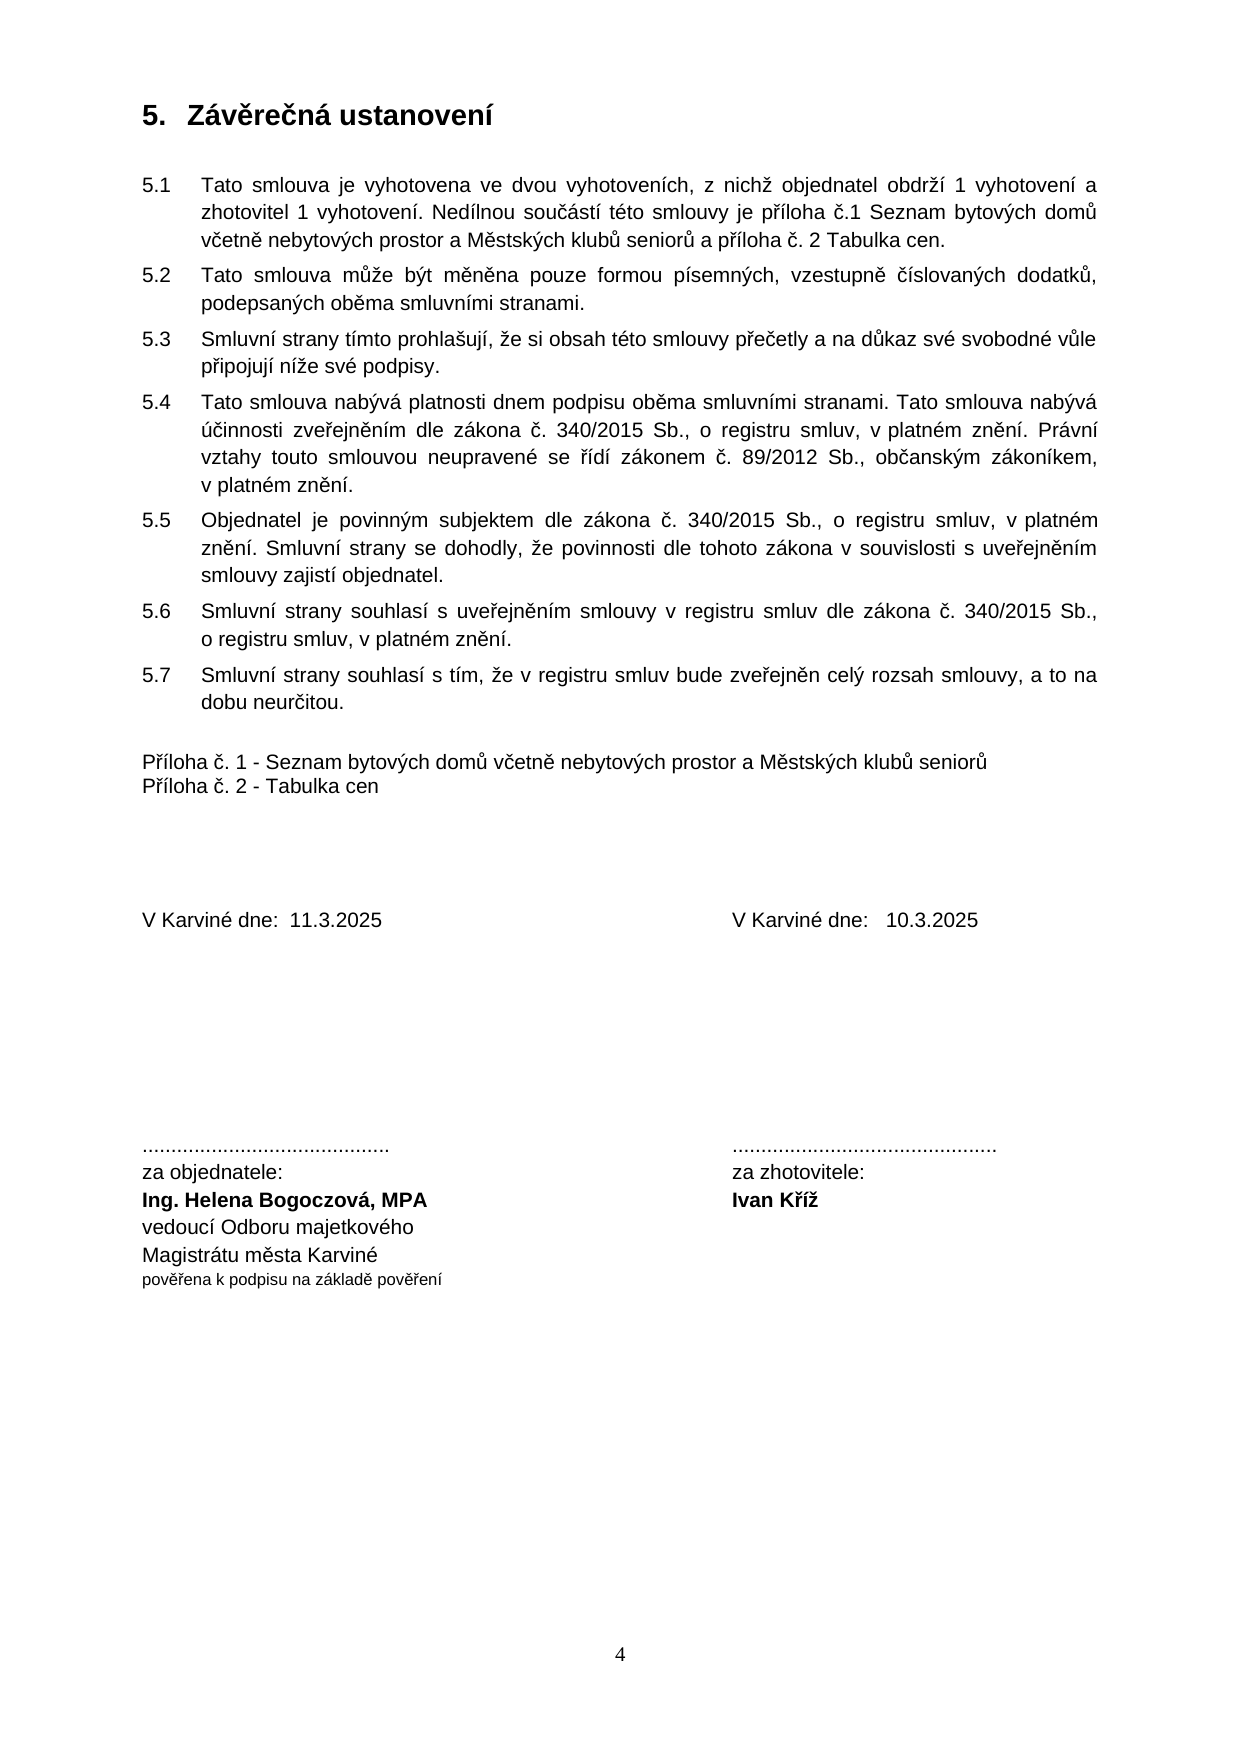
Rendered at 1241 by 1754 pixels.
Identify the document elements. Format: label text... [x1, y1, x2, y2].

subtitle Tato smlouva je vyhotovena ve dvou vyhotoveních, z nichž objednatel obdrží 1 vyhotovení a zhotovitel 1 vyhotovení. Nedílnou součástí této smlouvy je příloha č.1 Seznam bytových domů včetně nebytových prostor a Městských klubů seniorů a příloha č. 2 Tabulka cen. [142, 172, 1098, 251]
text za objednatele: za zhotovitele: [142, 1160, 1098, 1184]
subtitle Smluvní strany souhlasí s tím, že v registru smluv bude zveřejněn celý rozsah smlouvy, a to na dobu neurčitou. [142, 662, 1098, 714]
text Ing. Helena Bogoczová, MPA Ivan Kříž [142, 1187, 1098, 1211]
text vedoucí Odboru majetkového [142, 1215, 1098, 1239]
text Magistrátu města Karviné [142, 1242, 1098, 1266]
text Příloha č. 2 - Tabulka cen [142, 774, 1098, 798]
subtitle Smluvní strany tímto prohlašují, že si obsah této smlouvy přečetly a na důkaz své svobodné vůle připojují níže své podpisy. [142, 327, 1098, 378]
subtitle Tato smlouva může být měněna pouze formou písemných, vzestupně číslovaných dodatků, podepsaných oběma smluvními stranami. [142, 263, 1098, 315]
subtitle Závěrečná ustanovení [142, 98, 1098, 131]
text Příloha č. 1 - Seznam bytových domů včetně nebytových prostor a Městských klubů seniorů [142, 750, 1098, 774]
text V Karviné dne: 11.3.2025 V Karviné dne: 10.3.2025 [142, 908, 1098, 932]
text pověřena k podpisu na základě pověření [142, 1270, 1098, 1289]
subtitle Objednatel je povinným subjektem dle zákona č. 340/2015 Sb., o registru smluv, v platném znění. Smluvní strany se dohodly, že povinnosti dle tohoto zákona v souvislosti s uveřejněním smlouvy zajistí objednatel. [142, 508, 1098, 587]
subtitle Tato smlouva nabývá platnosti dnem podpisu oběma smluvními stranami. Tato smlouva nabývá účinnosti zveřejněním dle zákona č. 340/2015 Sb., o registru smluv, v platném znění. Právní vztahy touto smlouvou neupravené se řídí zákonem č. 89/2012 Sb., občanským zákoníkem, v platném znění. [142, 390, 1098, 496]
subtitle Smluvní strany souhlasí s uveřejněním smlouvy v registru smluv dle zákona č. 340/2015 Sb., o registru smluv, v platném znění. [142, 599, 1098, 651]
text ........................................... .............................................. [142, 1132, 1098, 1156]
